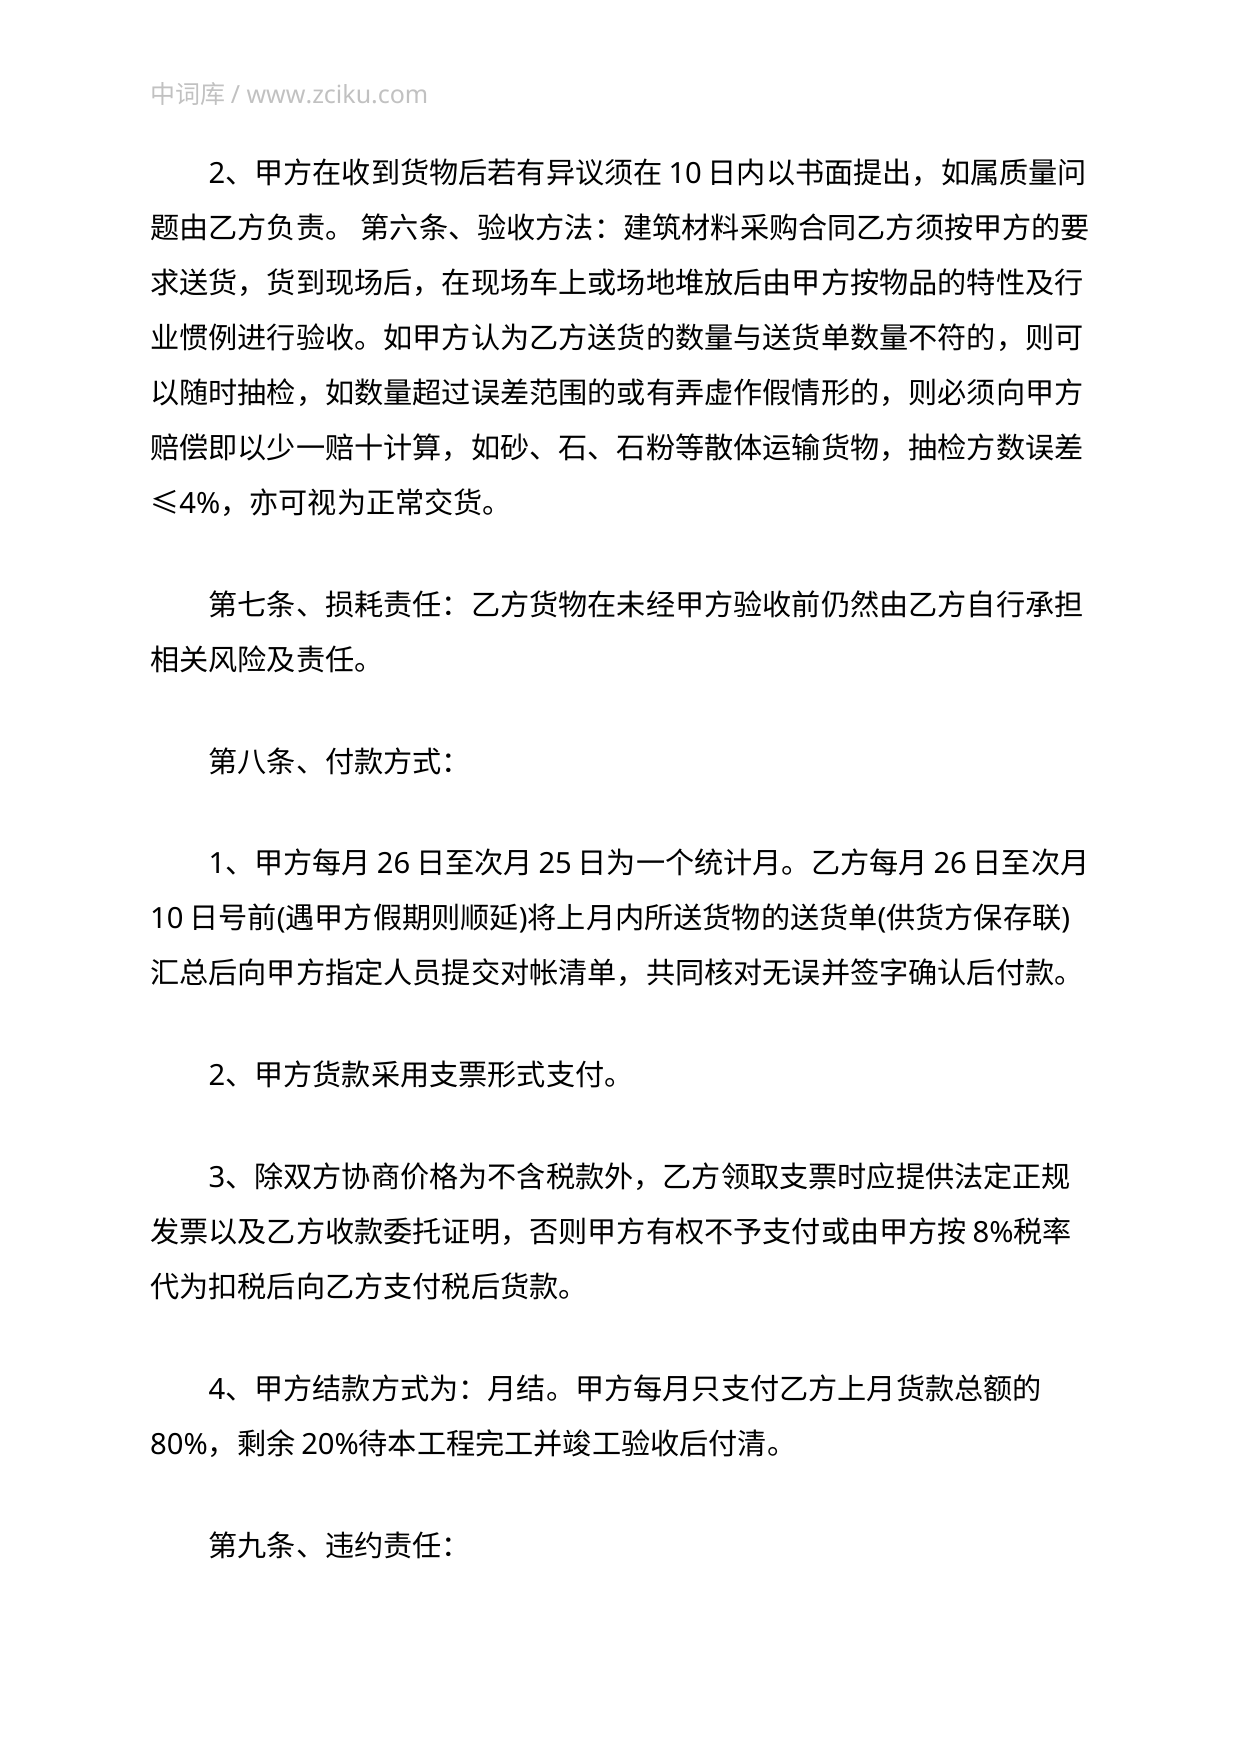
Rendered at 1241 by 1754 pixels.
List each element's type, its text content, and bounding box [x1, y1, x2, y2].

text 第九条、违约责任： [150, 1522, 1090, 1565]
text 3、除双方协商价格为不含税款外，乙方领取支票时应提供法定正规发票以及乙方收款委托证明，否则甲方有权不予支付或由甲方按8%税率代为扣税后向乙方支付税后货款。 [150, 1154, 1090, 1306]
text 2、甲方在收到货物后若有异议须在10日内以书面提出，如属质量问题由乙方负责。 第六条、验收方法：建筑材料采购合同乙方须按甲方的要求送货，货到现场后，在现场车上或场地堆放后由甲方按物品的特性及行业惯例进行验收。如甲方认为乙方送货的数量与送货单数量不符的，则可以随时抽检，如数量超过误差范围的或有弄虚作假情形的，则必须向甲方赔偿即以少一赔十计算，如砂、石、石粉等散体运输货物，抽检方数误差≤4%，亦可视为正常交货。 [150, 150, 1090, 522]
text 第八条、付款方式： [150, 738, 1090, 780]
text 1、甲方每月26日至次月25日为一个统计月。乙方每月26日至次月10日号前(遇甲方假期则顺延)将上月内所送货物的送货单(供货方保存联)汇总后向甲方指定人员提交对帐清单，共同核对无误并签字确认后付款。 [150, 840, 1090, 992]
text 第七条、损耗责任：乙方货物在未经甲方验收前仍然由乙方自行承担相关风险及责任。 [150, 581, 1090, 679]
text 4、甲方结款方式为：月结。甲方每月只支付乙方上月货款总额的80%，剩余20%待本工程完工并竣工验收后付清。 [150, 1365, 1090, 1463]
text 2、甲方货款采用支票形式支付。 [150, 1052, 1090, 1094]
